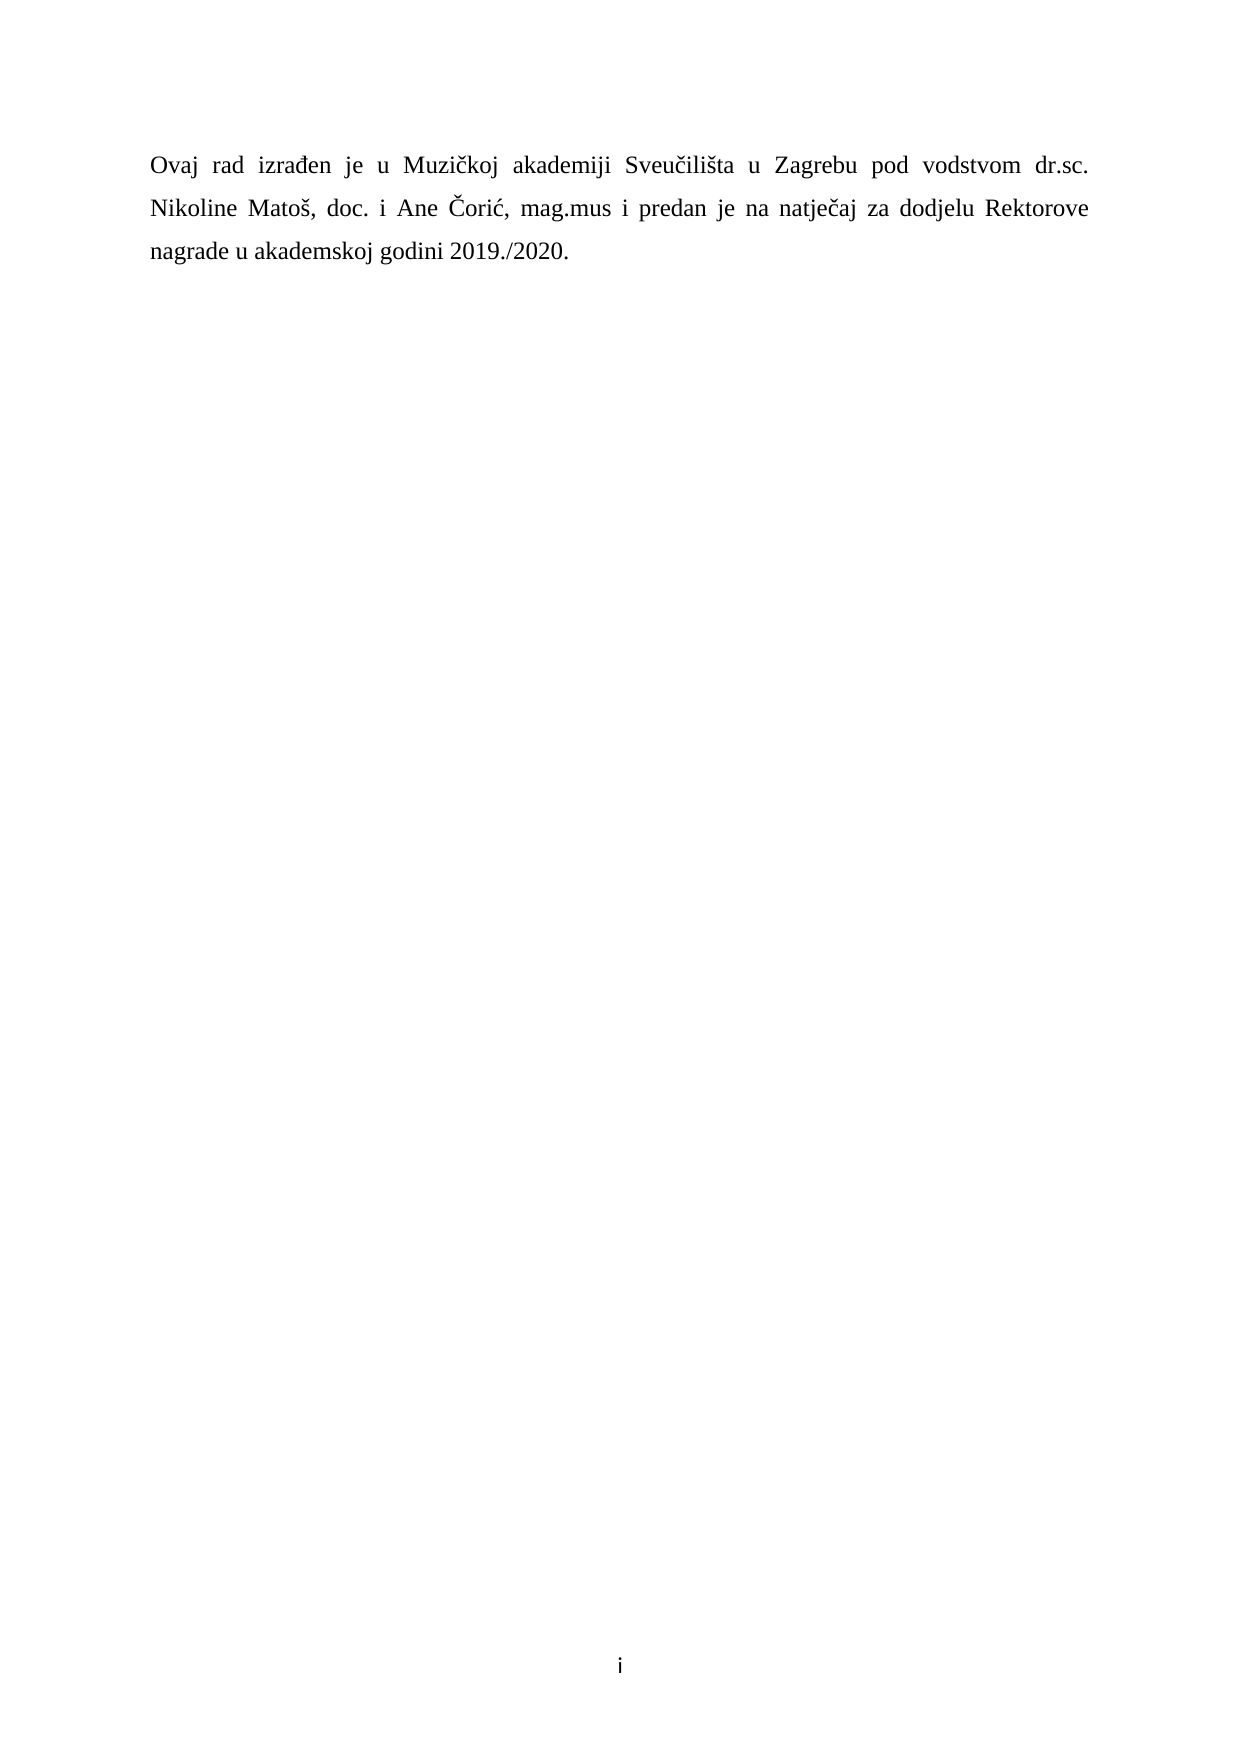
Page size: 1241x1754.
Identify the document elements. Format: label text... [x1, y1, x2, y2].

text Ovaj rad izrađen je u Muzičkoj akademiji Sveučilišta u Zagrebu pod vodstvom dr.sc. Nikoline Matoš, doc. i Ane Čorić, mag.mus i predan je na natječaj za dodjelu Rektorove nagrade u akademskoj godini 2019./2020. [150, 150, 1090, 265]
